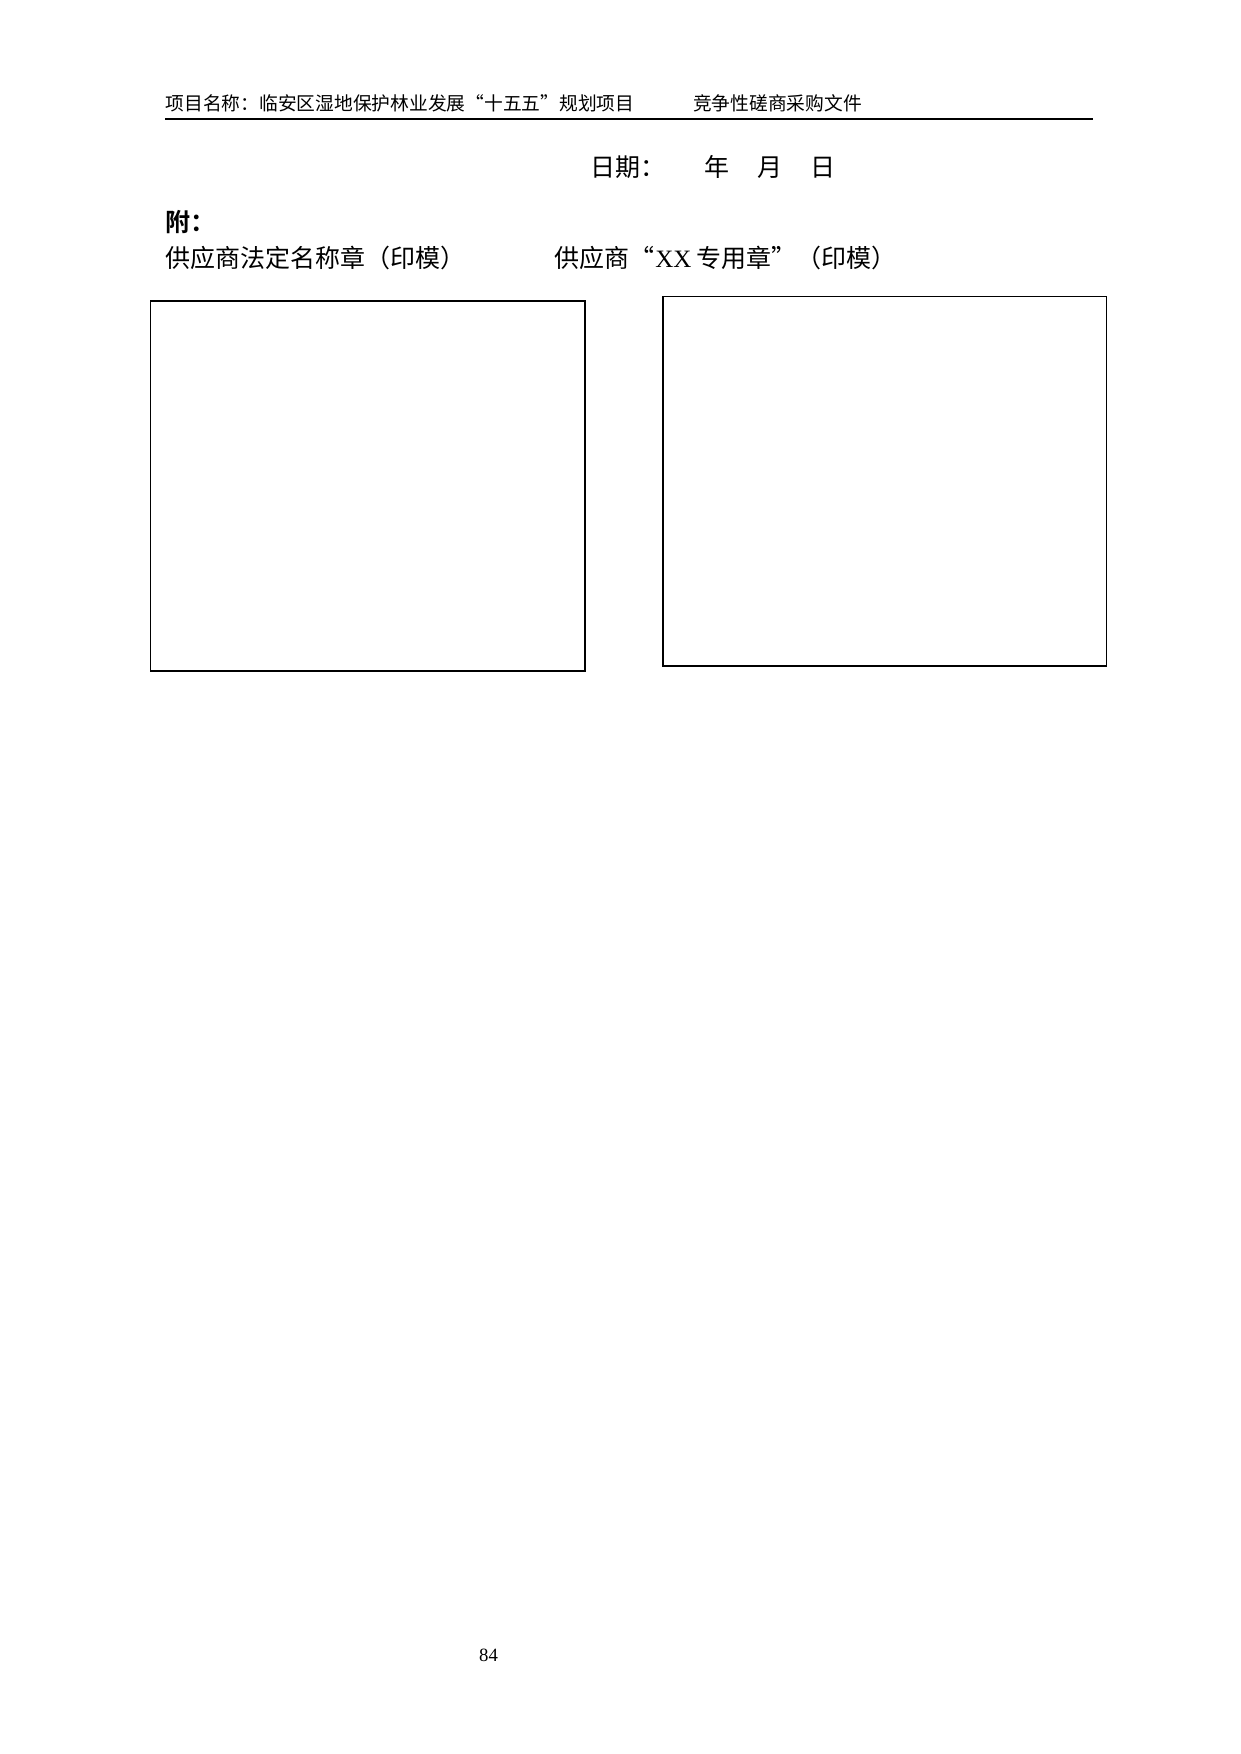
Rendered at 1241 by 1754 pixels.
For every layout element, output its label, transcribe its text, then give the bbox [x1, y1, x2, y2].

text 日期： 年 月 日 [165, 148, 1042, 184]
text 附： [165, 202, 1093, 238]
text 供应商法定名称章（印模） 供应商“XX专用章”（印模） [165, 238, 1093, 274]
